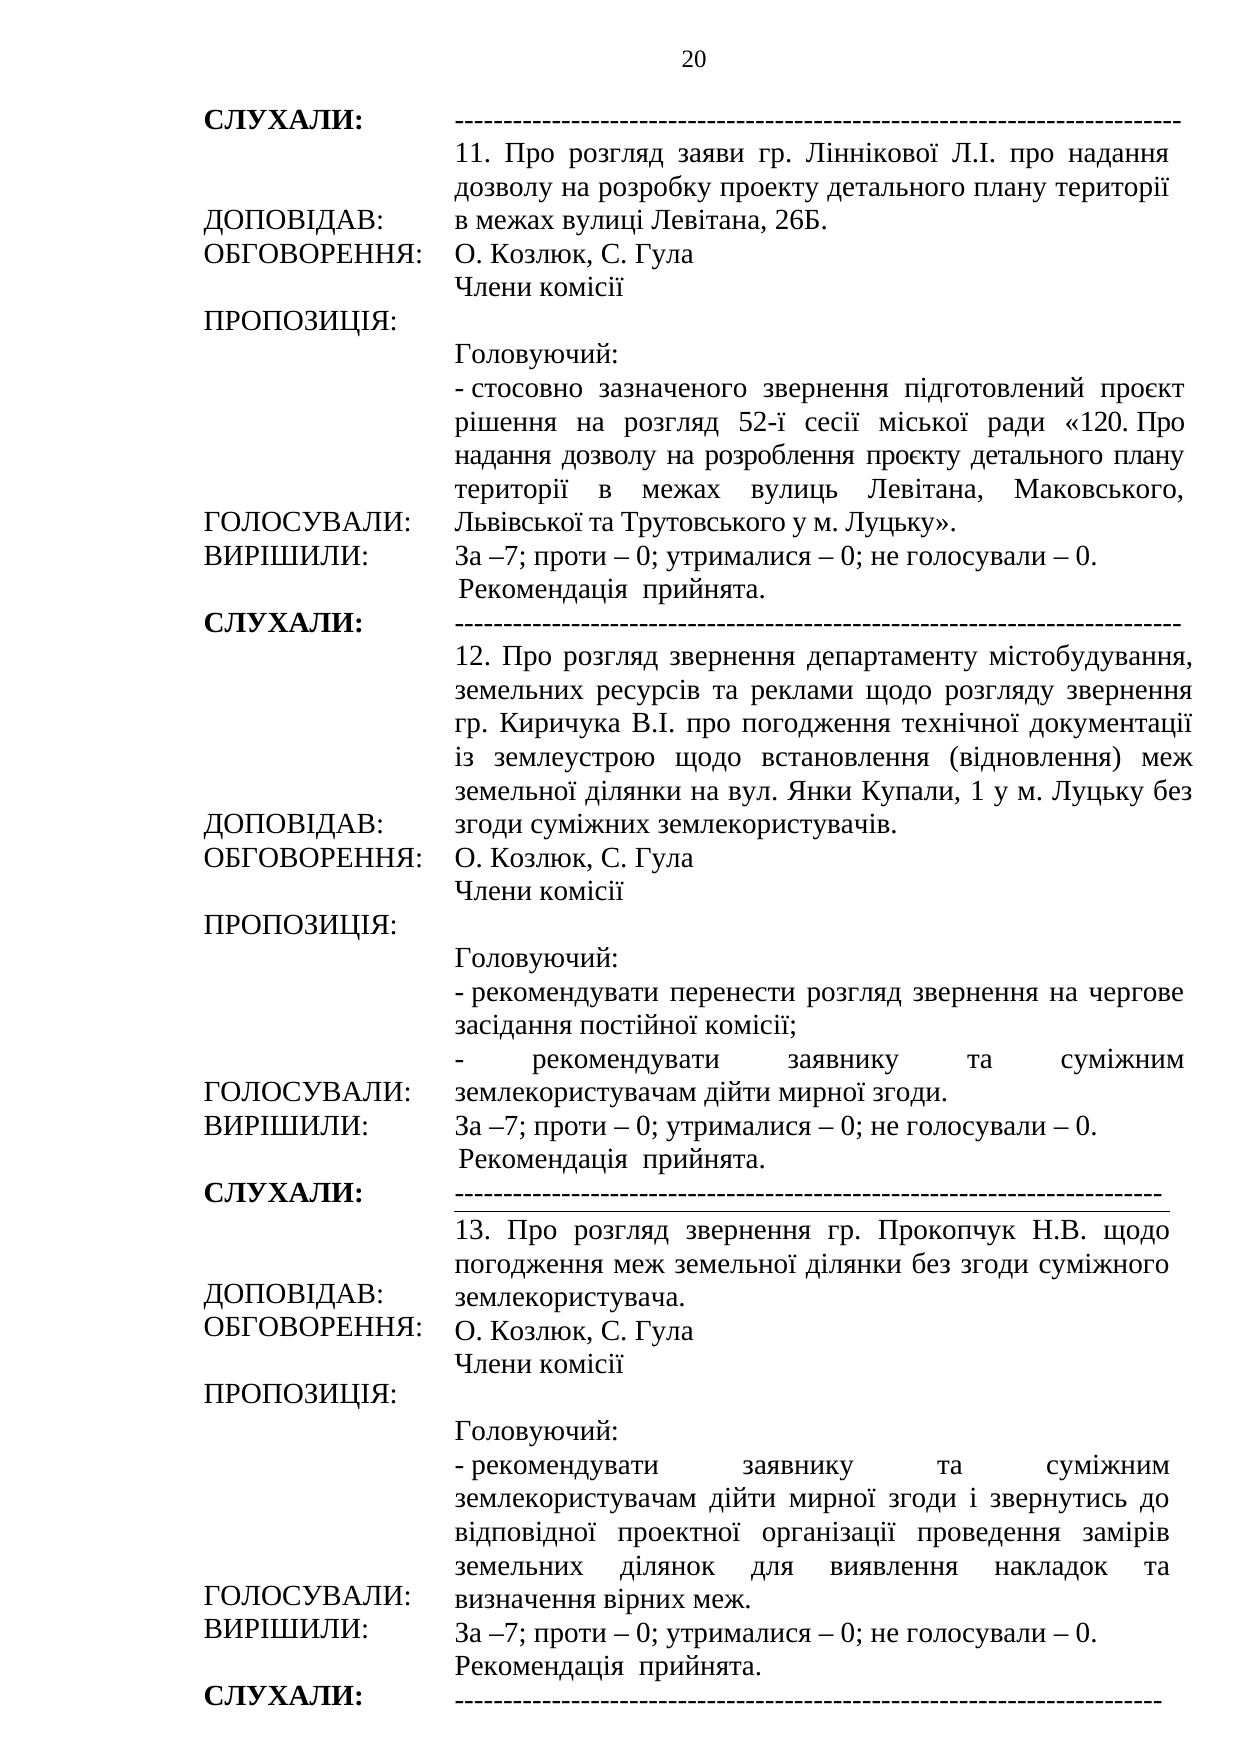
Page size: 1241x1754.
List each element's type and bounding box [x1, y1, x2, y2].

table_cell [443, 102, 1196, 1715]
table_cell [192, 102, 443, 1715]
